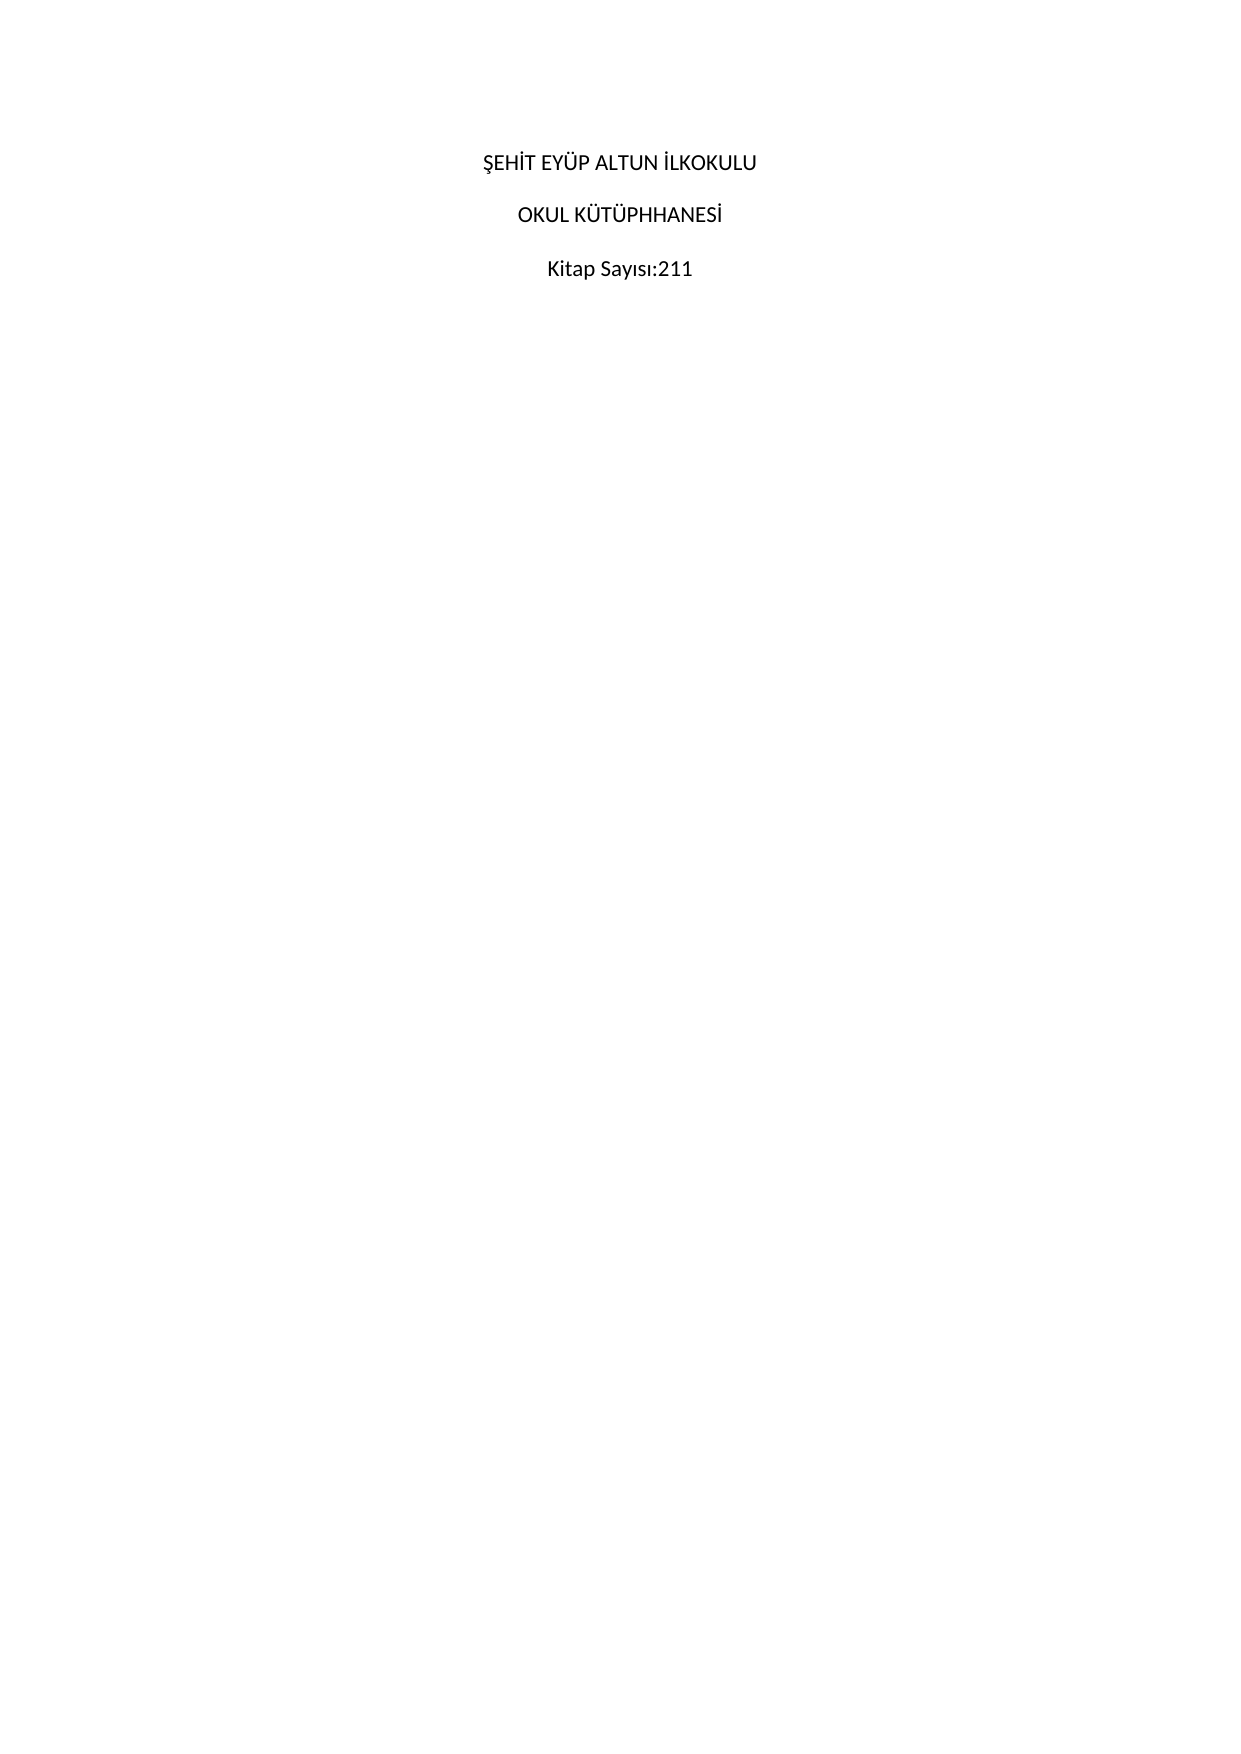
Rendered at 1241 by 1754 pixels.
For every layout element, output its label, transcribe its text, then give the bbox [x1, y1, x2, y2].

text ŞEHİT EYÜP ALTUN İLKOKULU [148, 148, 1093, 176]
text OKUL KÜTÜPHHANESİ [148, 201, 1093, 229]
text Kitap Sayısı:211 [148, 254, 1093, 282]
